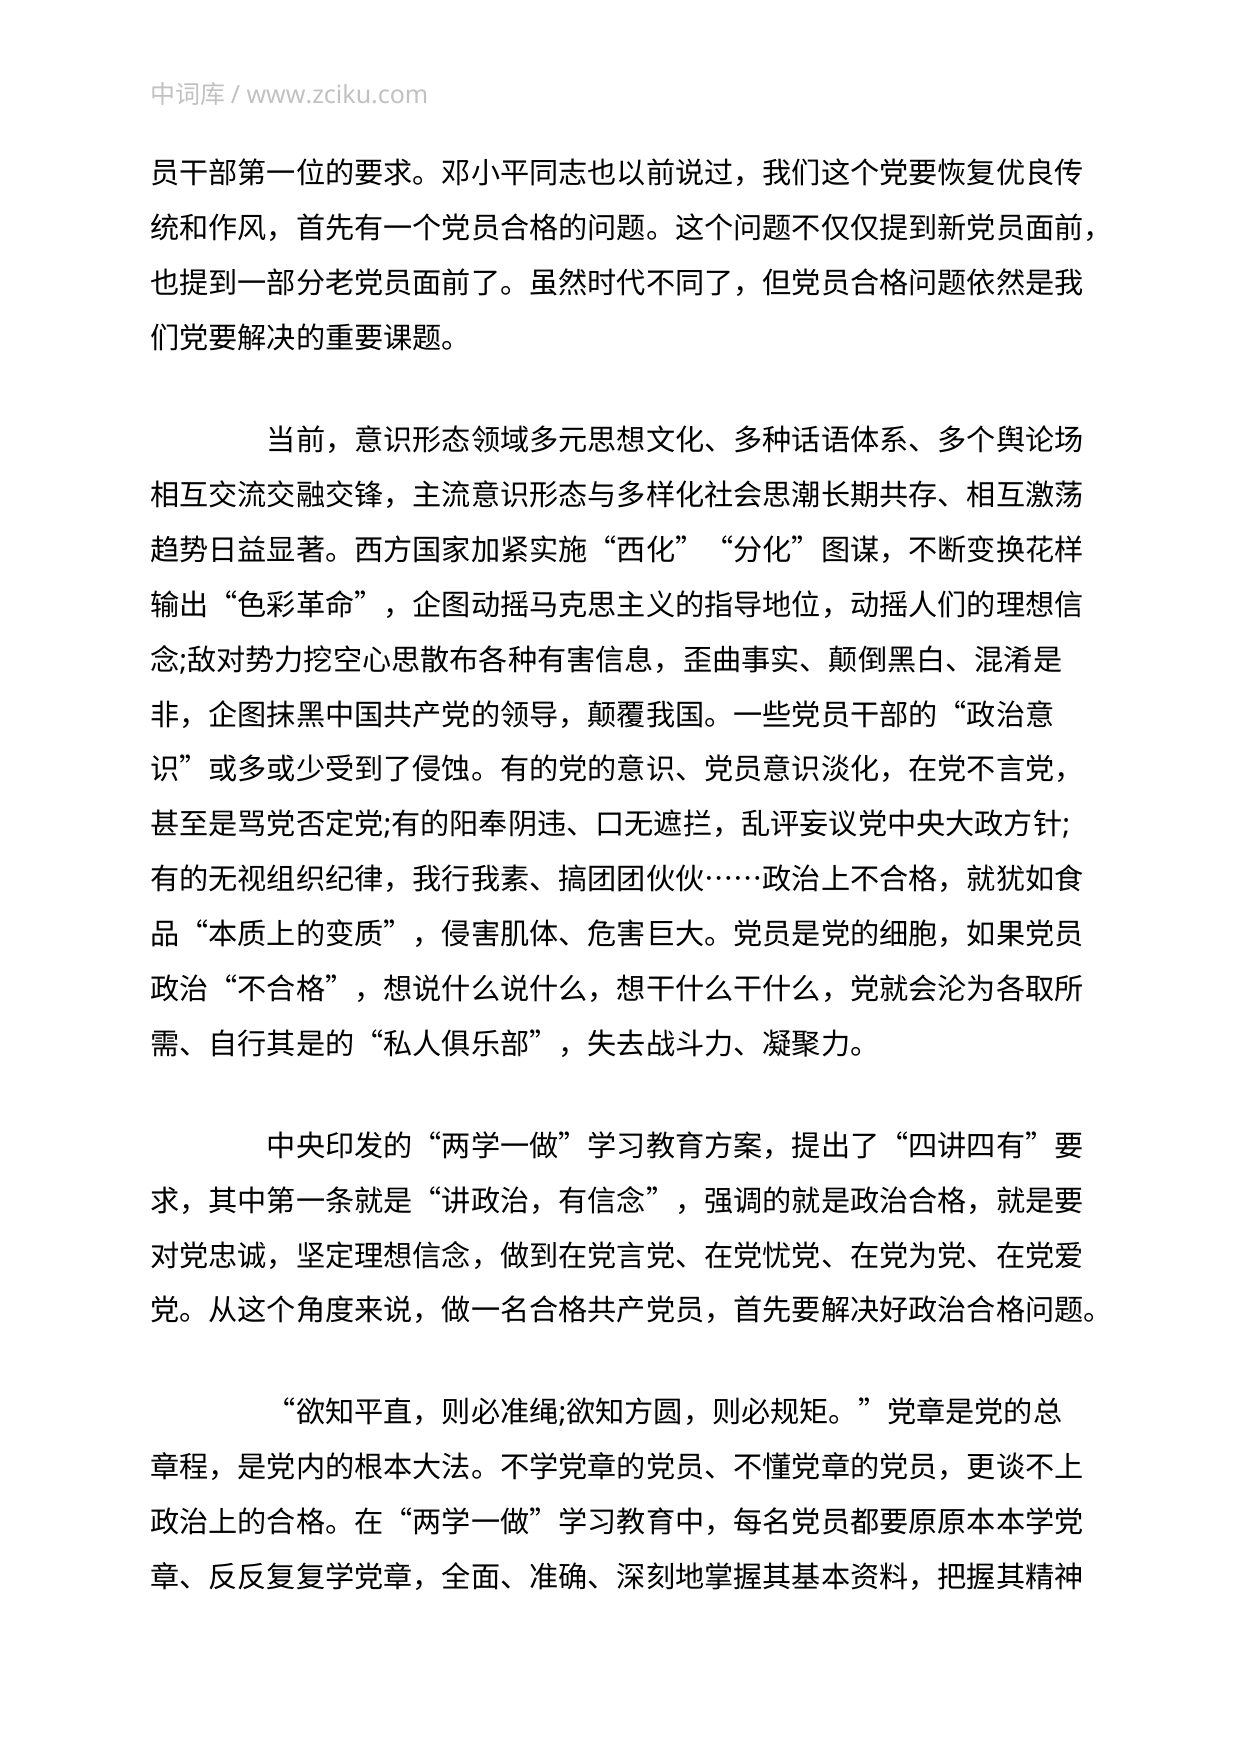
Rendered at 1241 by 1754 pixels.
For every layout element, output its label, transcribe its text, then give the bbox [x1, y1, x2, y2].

text 当前，意识形态领域多元思想文化、多种话语体系、多个舆论场相互交流交融交锋，主流意识形态与多样化社会思潮长期共存、相互激荡趋势日益显著。西方国家加紧实施“西化”“分化”图谋，不断变换花样输出“色彩革命”，企图动摇马克思主义的指导地位，动摇人们的理想信念;敌对势力挖空心思散布各种有害信息，歪曲事实、颠倒黑白、混淆是非，企图抹黑中国共产党的领导，颠覆我国。一些党员干部的“政治意识”或多或少受到了侵蚀。有的党的意识、党员意识淡化，在党不言党，甚至是骂党否定党;有的阳奉阴违、口无遮拦，乱评妄议党中央大政方针;有的无视组织纪律，我行我素、搞团团伙伙……政治上不合格，就犹如食品“本质上的变质”，侵害肌体、危害巨大。党员是党的细胞，如果党员政治“不合格”，想说什么说什么，想干什么干什么，党就会沦为各取所需、自行其是的“私人俱乐部”，失去战斗力、凝聚力。 [150, 416, 1090, 1063]
text 中央印发的“两学一做”学习教育方案，提出了“四讲四有”要求，其中第一条就是“讲政治，有信念”，强调的就是政治合格，就是要对党忠诚，坚定理想信念，做到在党言党、在党忧党、在党为党、在党爱党。从这个角度来说，做一名合格共产党员，首先要解决好政治合格问题。 [150, 1122, 1090, 1329]
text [150, 1389, 1090, 1596]
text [150, 150, 1090, 357]
